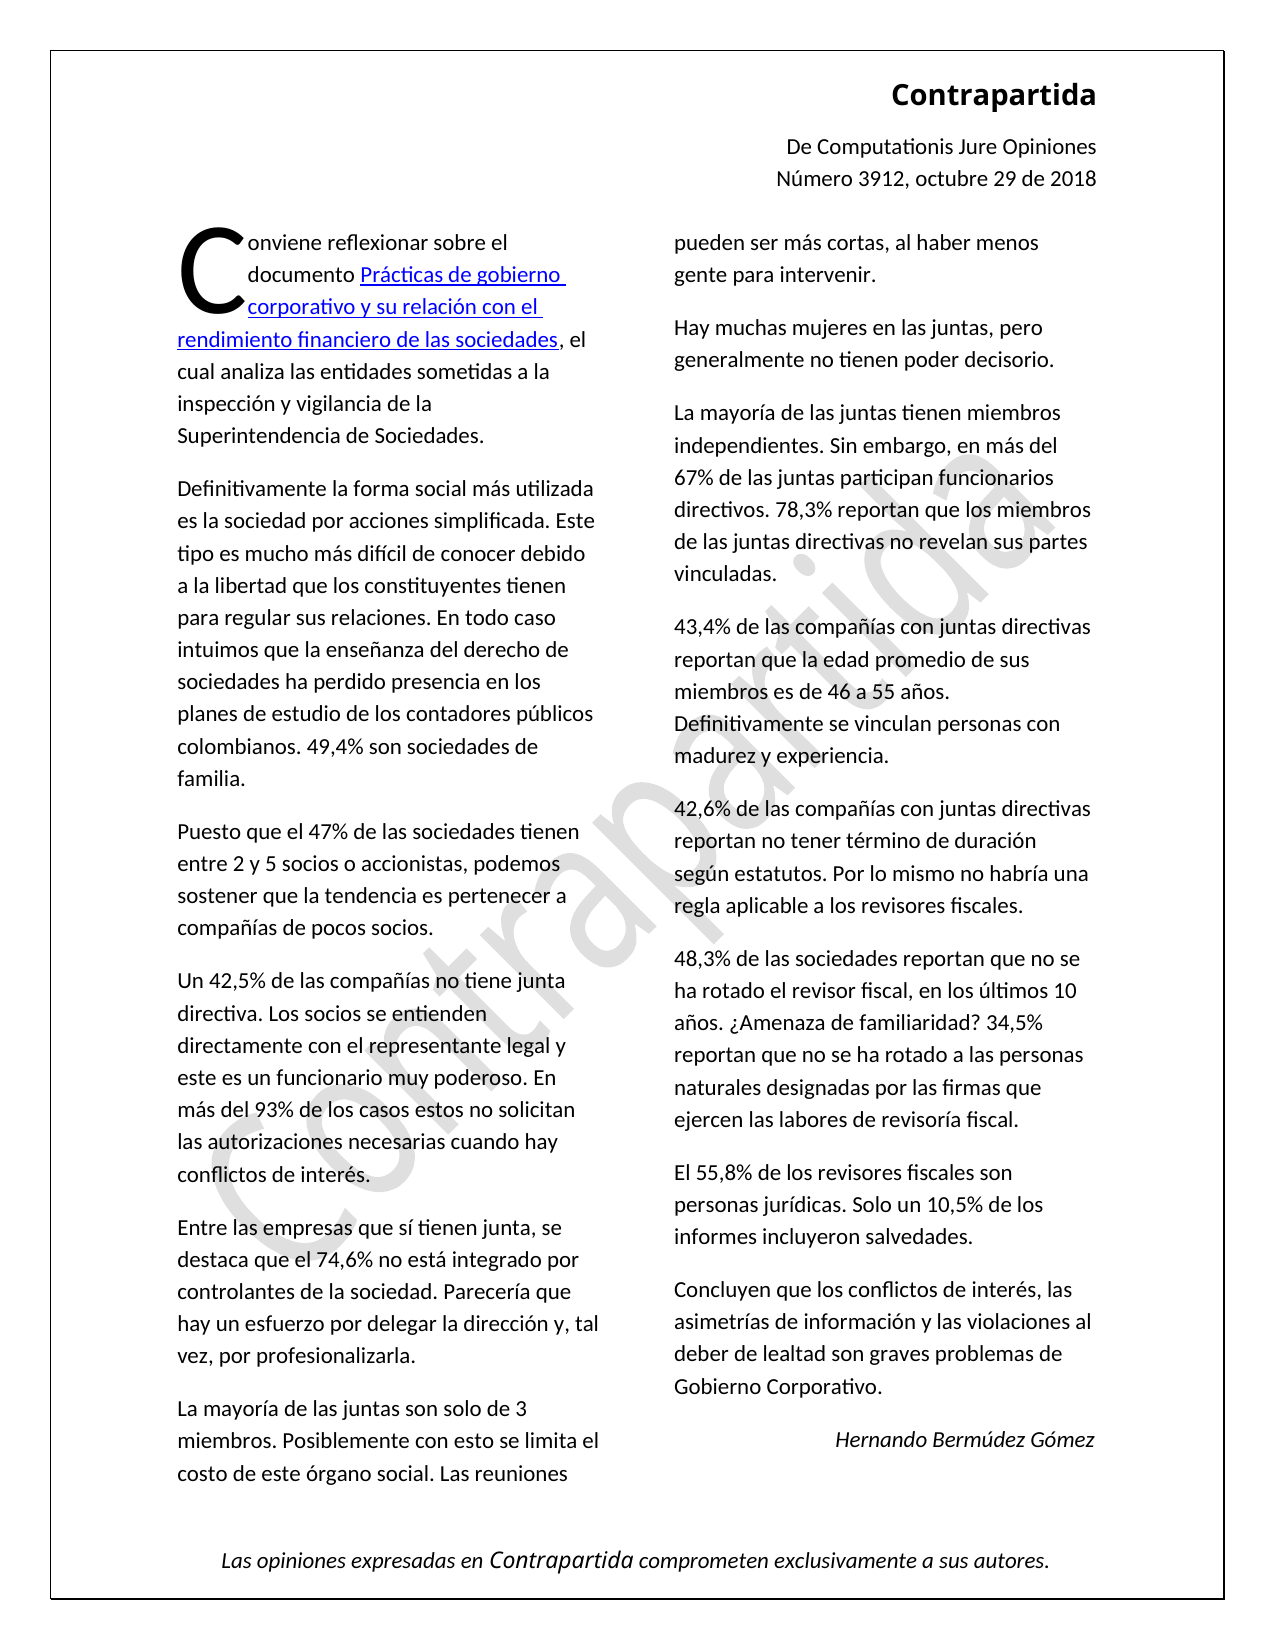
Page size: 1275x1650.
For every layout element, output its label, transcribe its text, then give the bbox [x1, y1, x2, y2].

text 43,4% de las compañías con juntas directivas reportan que la edad promedio de sus miembros es de 46 a 55 años. Definitivamente se vinculan personas con madurez y experiencia. [674, 612, 1097, 769]
text La mayoría de las juntas son solo de 3 miembros. Posiblemente con esto se limita el costo de este órgano social. Las reuniones pueden ser más cortas, al haber menos gente para intervenir. [674, 228, 1097, 288]
text La mayoría de las juntas tienen miembros independientes. Sin embargo, en más del 67% de las juntas participan funcionarios directivos. 78,3% reportan que los miembros de las juntas directivas no revelan sus partes vinculadas. [674, 398, 1097, 587]
text Puesto que el 47% de las sociedades tienen entre 2 y 5 socios o accionistas, podemos sostener que la tendencia es pertenecer a compañías de pocos socios. [177, 817, 600, 942]
text La mayoría de las juntas son solo de 3 miembros. Posiblemente con esto se limita el costo de este órgano social. Las reuniones pueden ser más cortas, al haber menos gente para intervenir. [177, 1394, 600, 1487]
text El 55,8% de los revisores fiscales son personas jurídicas. Solo un 10,5% de los informes incluyeron salvedades. [674, 1158, 1097, 1250]
text Entre las empresas que sí tienen junta, se destaca que el 74,6% no está integrado por controlantes de la sociedad. Parecería que hay un esfuerzo por delegar la dirección y, tal vez, por profesionalizarla. [177, 1213, 600, 1369]
text Concluyen que los conflictos de interés, las asimetrías de información y las violaciones al deber de lealtad son graves problemas de Gobierno Corporativo. [674, 1275, 1097, 1400]
text Definitivamente la forma social más utilizada es la sociedad por acciones simplificada. Este tipo es mucho más difícil de conocer debido a la libertad que los constituyentes tienen para regular sus relaciones. En todo caso intuimos que la enseñanza del derecho de sociedades ha perdido presencia en los planes de estudio de los contadores públicos colombianos. 49,4% son sociedades de familia. [177, 474, 600, 792]
text 42,6% de las compañías con juntas directivas reportan no tener término de duración según estatutos. Por lo mismo no habría una regla aplicable a los revisores fiscales. [674, 794, 1097, 919]
text onviene reflexionar sobre el documento Prácticas de gobierno corporativo y su relación con el rendimiento financiero de las sociedades, el cual analiza las entidades sometidas a la inspección y vigilancia de la Superintendencia de Sociedades. [177, 228, 600, 449]
text 48,3% de las sociedades reportan que no se ha rotado el revisor fiscal, en los últimos 10 años. ¿Amenaza de familiaridad? 34,5% reportan que no se ha rotado a las personas naturales designadas por las firmas que ejercen las labores de revisoría fiscal. [674, 944, 1097, 1133]
text Hernando Bermúdez Gómez [674, 1425, 1097, 1453]
text Hay muchas mujeres en las juntas, pero generalmente no tienen poder decisorio. [674, 313, 1097, 373]
text Un 42,5% de las compañías no tiene junta directiva. Los socios se entienden directamente con el representante legal y este es un funcionario muy poderoso. En más del 93% de los casos estos no solicitan las autorizaciones necesarias cuando hay conflictos de interés. [177, 967, 600, 1188]
